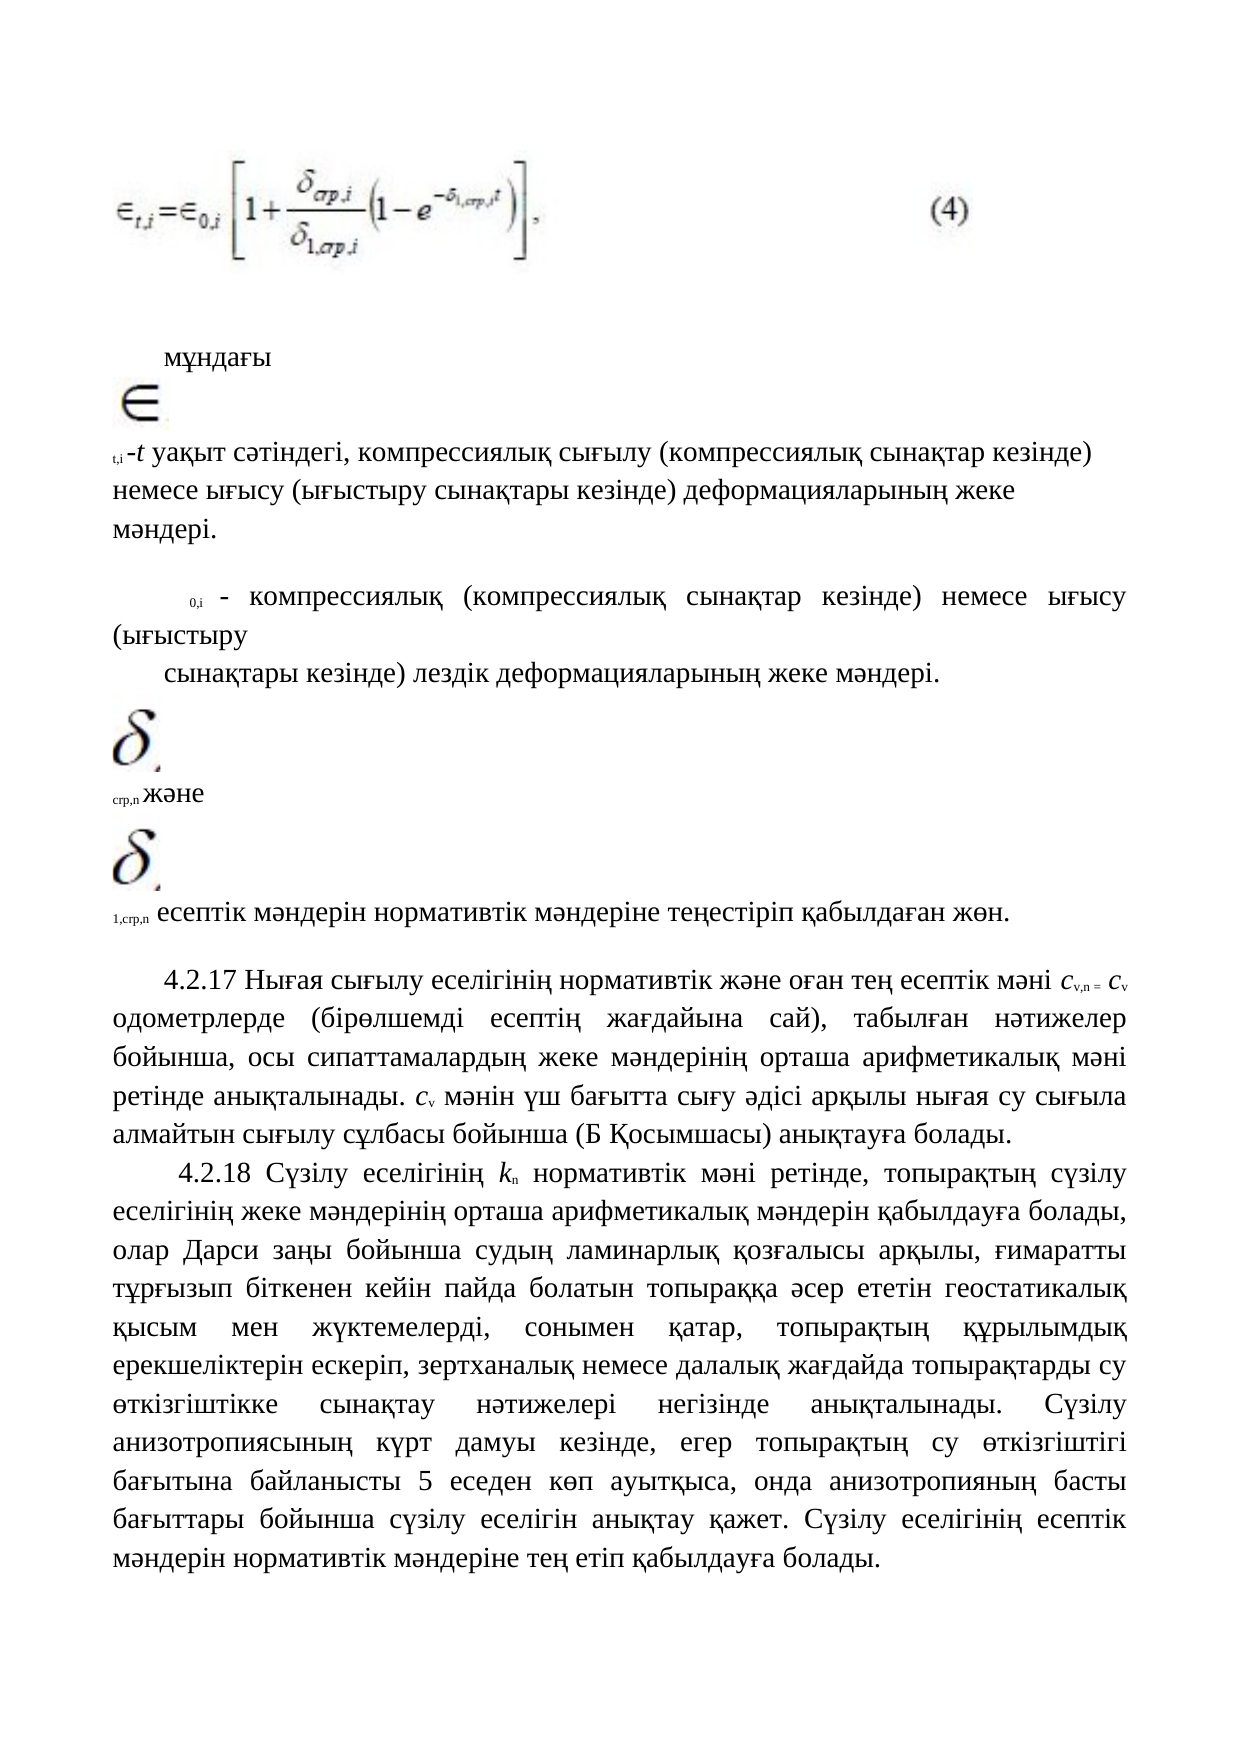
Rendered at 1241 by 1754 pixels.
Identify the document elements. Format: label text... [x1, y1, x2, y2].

text сынақтары кезінде) лездік деформацияларының жеке мәндері. [112, 656, 1128, 689]
text t,i -t уақыт сәтіндегі, компрессиялық сығылу (компрессиялық сынақтар кезінде) немесе ығысу (ығыстыру сынақтары кезінде) деформацияларының жеке мәндері. [112, 434, 1128, 574]
text мұндағы [112, 339, 1128, 373]
picture [112, 694, 161, 772]
text 4.2.18 Сүзілу еселігінің kn нормативтік мәні ретінде, топырақтың сүзілу еселігінің жеке мәндерінің орташа арифметикалық мәндерін қабылдауға болады, олар Дарси заңы бойынша судың ламинарлық қозғалысы арқылы, ғимаратты тұрғызып біткенен кейін пайда болатын топыраққа әсер ететін геостатикалық қысым мен жүктемелерді, сонымен қатар, топырақтың құрылымдық ерекшеліктерін ескеріп, зертханалық немесе далалық жағдайда топырақтарды су өткізгіштікке сынақтау нәтижелері негізінде анықталынады. Сүзілу анизотропиясының күрт дамуы кезінде, егер топырақтың су өткізгіштігі бағытына байланысты 5 еседен көп ауытқыса, онда анизотропияның басты бағыттары бойынша сүзілу еселігін анықтау қажет. Сүзілу еселігінің есептік мәндерін нормативтік мәндеріне тең етіп қабылдауға болады. [112, 1155, 1128, 1574]
text crp,n және [112, 775, 1128, 808]
text 1,crp,n есептік мәндерін нормативтік мәндеріне теңестіріп қабылдаған жөн. [112, 894, 1128, 958]
picture [112, 377, 169, 430]
text 4.2.17 Нығая сығылу еселігінің нормативтік және оған тең есептік мәні cv,n = cv одометрлерде (бірөлшемді есептің жағдайына сай), табылған нәтижелер бойынша, осы сипаттамалардың жеке мәндерінің орташа арифметикалық мәні ретінде анықталынады. cv мәнін үш бағытта сығу әдісі арқылы нығая су сығыла алмайтын сығылу сұлбасы бойынша (Б Қосымшасы) анықтауға болады. [112, 962, 1128, 1150]
picture [112, 813, 161, 891]
picture [112, 150, 973, 275]
text 0,i - компрессиялық (компрессиялық сынақтар кезінде) немесе ығысу (ығыстыру [112, 578, 1128, 651]
